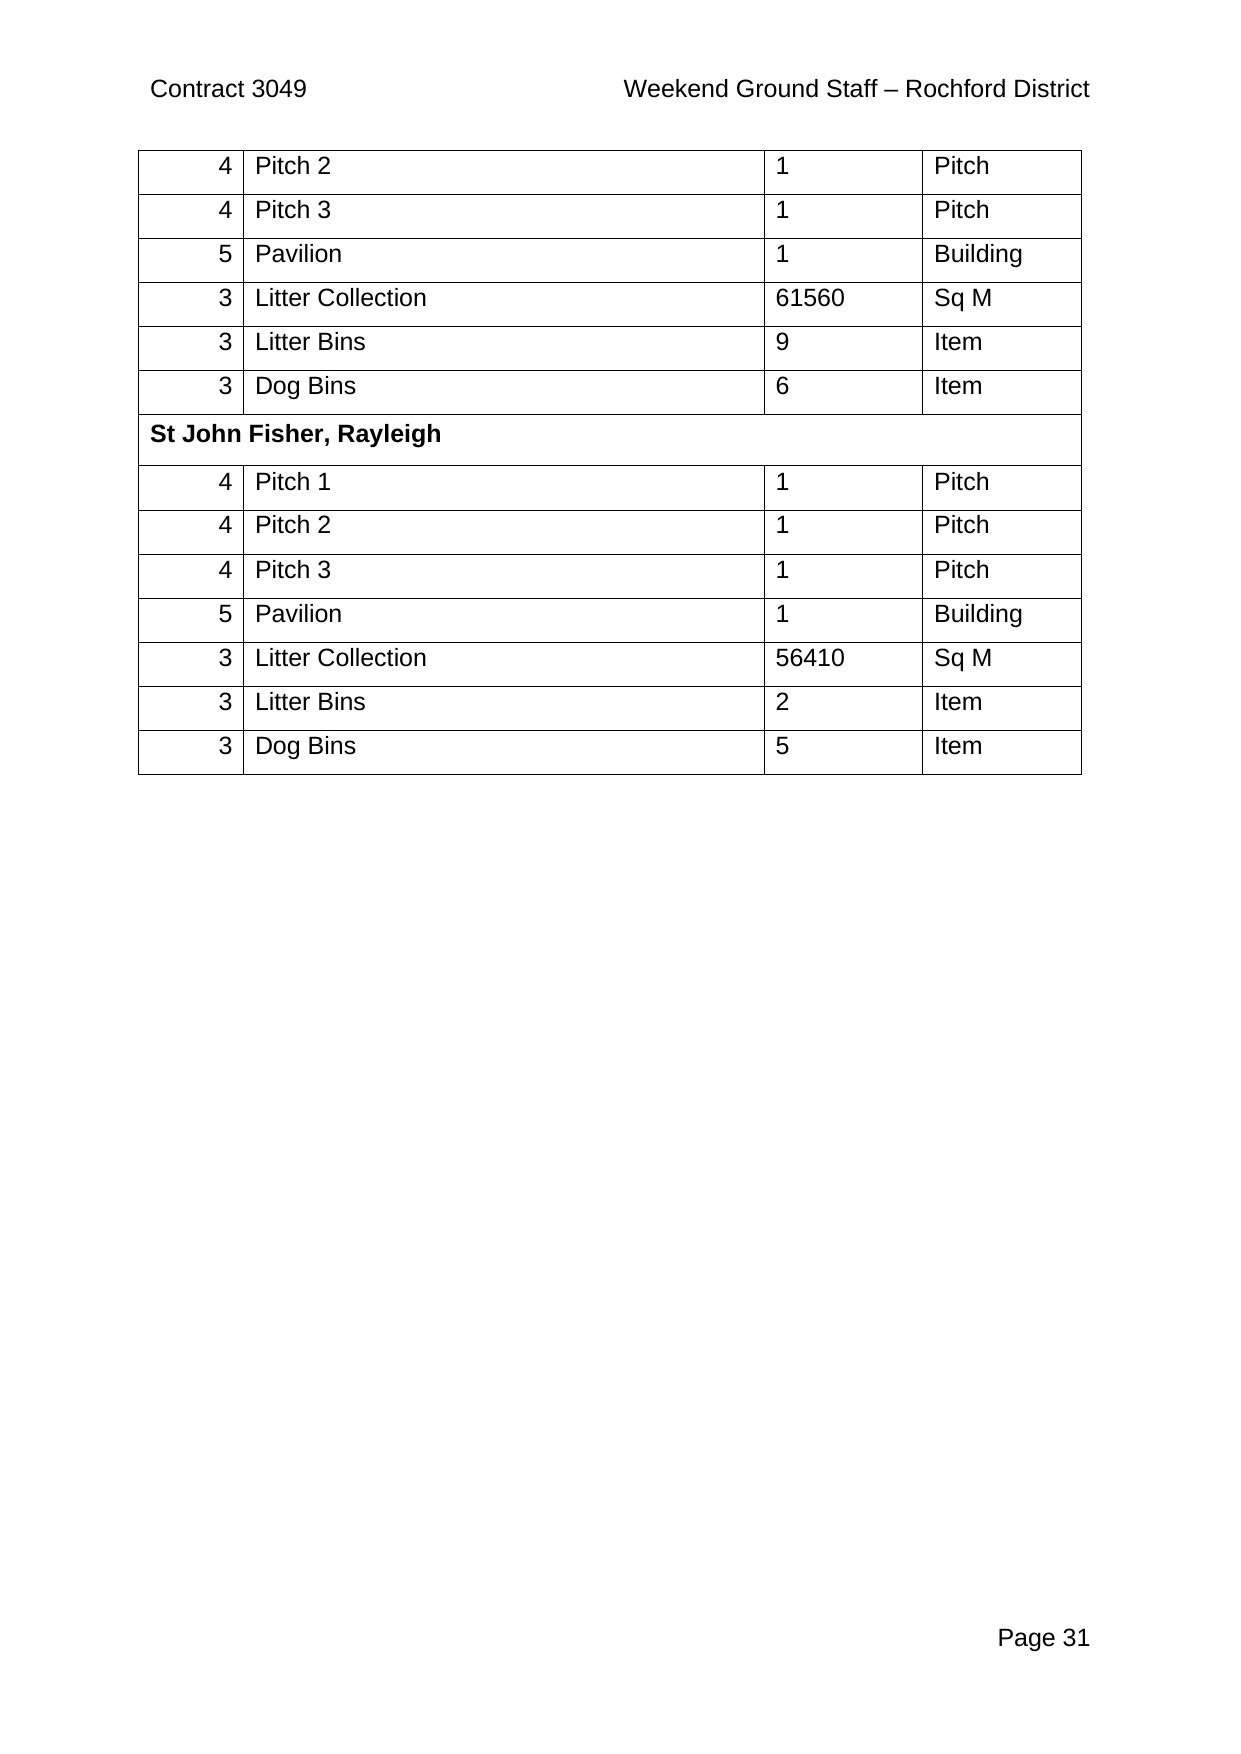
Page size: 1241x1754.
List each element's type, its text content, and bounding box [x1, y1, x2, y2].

table_cell 3 [139, 371, 243, 414]
table_cell Sq M [923, 283, 1081, 326]
table_cell Building [923, 239, 1081, 282]
table_cell Pitch [923, 151, 1081, 194]
table_cell 4 [139, 151, 243, 194]
table_cell Pitch 2 [244, 151, 764, 194]
table_cell St John Fisher, Rayleigh [139, 415, 1081, 465]
table_cell 56410 [765, 643, 922, 686]
table_cell 9 [765, 327, 922, 370]
table_cell Item [923, 687, 1081, 730]
table_cell 4 [139, 555, 243, 598]
table_cell Item [923, 371, 1081, 414]
table_cell Pitch [923, 466, 1081, 509]
table_cell Pitch [923, 195, 1081, 238]
table_cell Pitch 2 [244, 511, 764, 553]
table_cell 3 [139, 687, 243, 730]
table_cell 1 [765, 555, 922, 598]
table_cell 4 [139, 466, 243, 509]
table_cell Pitch [923, 511, 1081, 553]
table_cell Pitch 3 [244, 555, 764, 598]
table_cell Dog Bins [244, 731, 764, 774]
table_cell Litter Bins [244, 327, 764, 370]
table_cell 1 [765, 511, 922, 553]
table_cell 4 [139, 195, 243, 238]
table_cell 3 [139, 643, 243, 686]
table_cell Litter Collection [244, 643, 764, 686]
table_cell 5 [139, 239, 243, 282]
table_cell Item [923, 731, 1081, 774]
table_cell 1 [765, 195, 922, 238]
table_cell Building [923, 599, 1081, 642]
table_cell Dog Bins [244, 371, 764, 414]
table_cell Sq M [923, 643, 1081, 686]
table_cell Pitch 3 [244, 195, 764, 238]
table_cell Pitch [923, 555, 1081, 598]
table_cell 4 [139, 511, 243, 553]
table_cell 1 [765, 239, 922, 282]
table_cell Pavilion [244, 599, 764, 642]
table_cell 61560 [765, 283, 922, 326]
table_cell 3 [139, 327, 243, 370]
table_cell 3 [139, 283, 243, 326]
table_cell 5 [765, 731, 922, 774]
table_cell Pitch 1 [244, 466, 764, 509]
table_cell 1 [765, 151, 922, 194]
table_cell Litter Bins [244, 687, 764, 730]
table_cell 1 [765, 466, 922, 509]
table_cell Pavilion [244, 239, 764, 282]
table_cell 1 [765, 599, 922, 642]
table_cell 5 [139, 599, 243, 642]
table_cell Litter Collection [244, 283, 764, 326]
table_cell Item [923, 327, 1081, 370]
table_cell 3 [139, 731, 243, 774]
table_cell 2 [765, 687, 922, 730]
table_cell 6 [765, 371, 922, 414]
